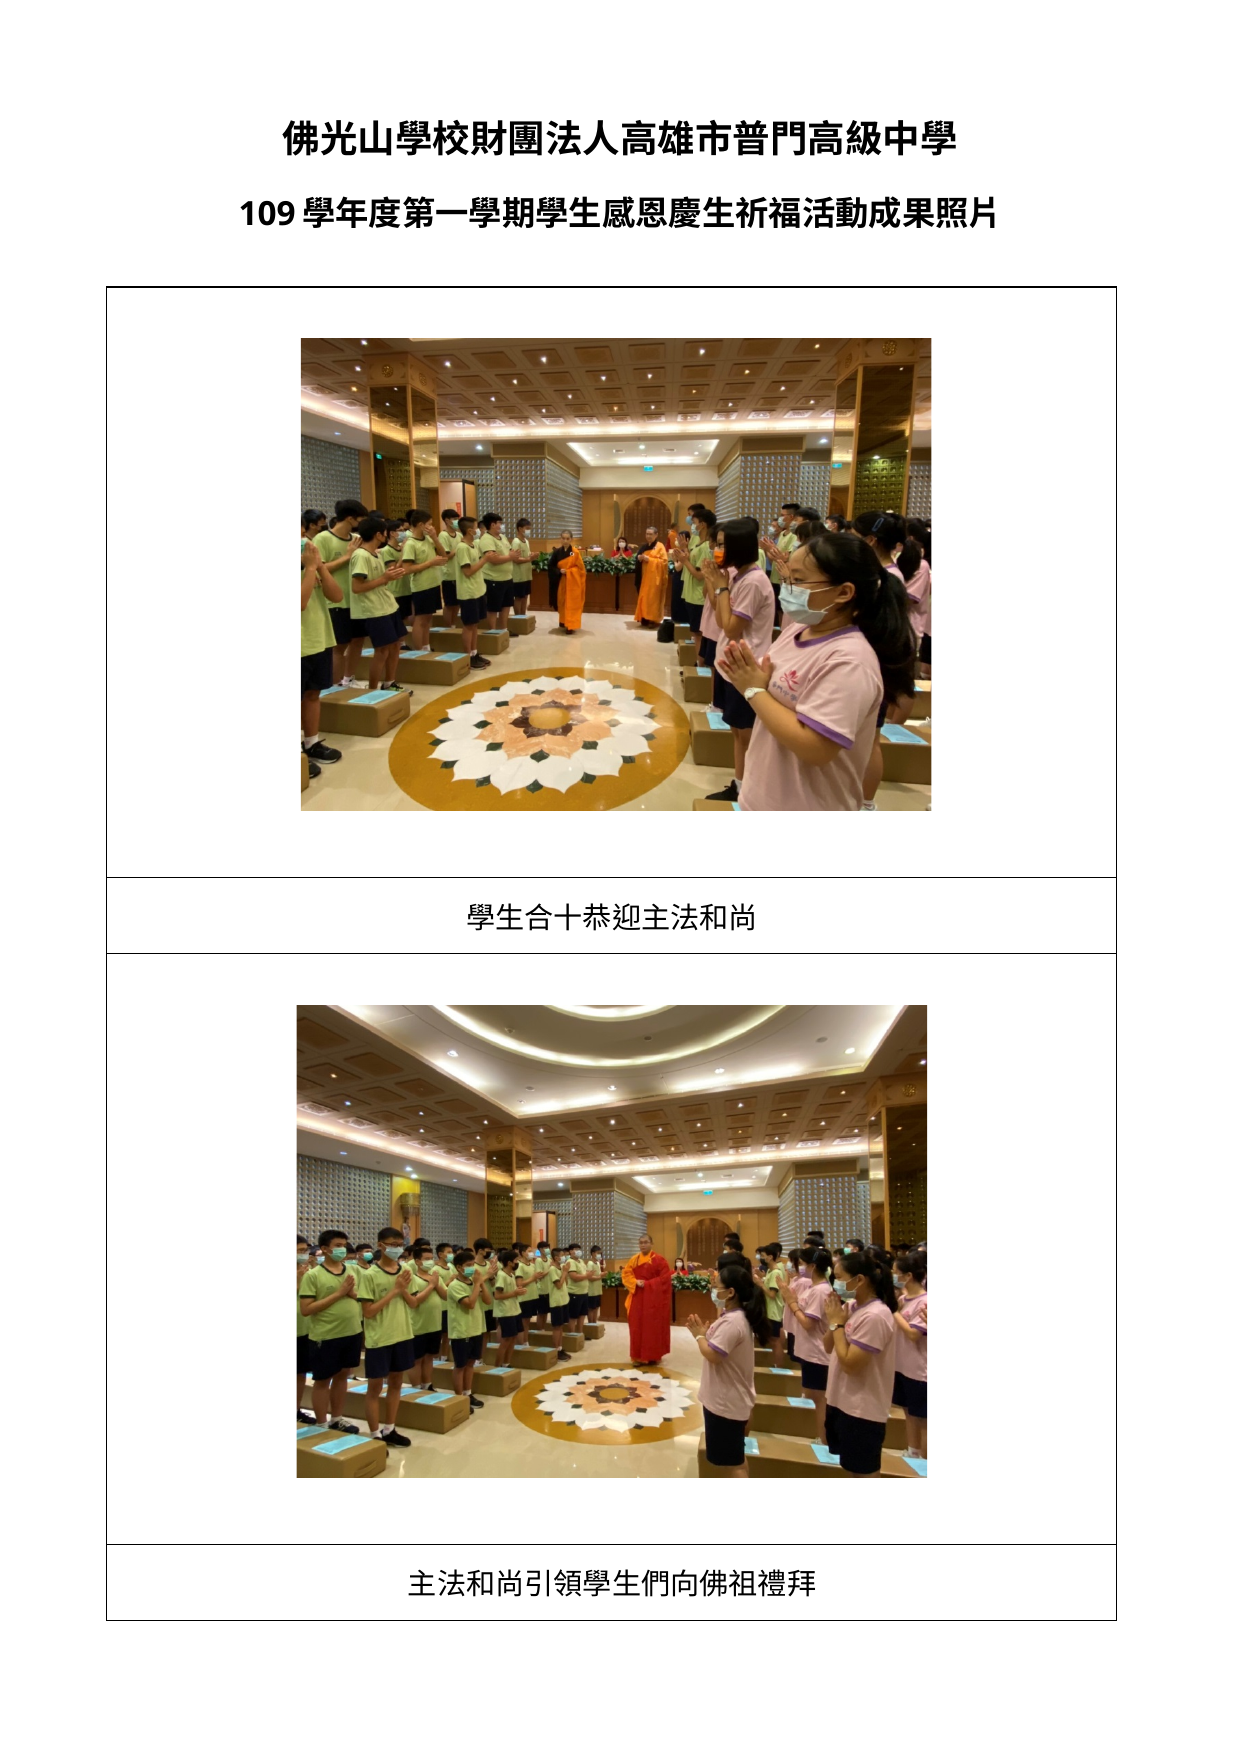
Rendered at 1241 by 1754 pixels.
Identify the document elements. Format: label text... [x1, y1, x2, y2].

table_cell 學生合十恭迎主法和尚 [107, 878, 1116, 953]
picture [300, 338, 932, 811]
table_cell 主法和尚引領學生們向佛祖禮拜 [107, 1545, 1116, 1619]
table_cell [107, 954, 1116, 1543]
table_header [107, 288, 1116, 877]
picture [296, 1005, 928, 1478]
text 109學年度第一學期學生感恩慶生祈福活動成果照片 [118, 174, 1122, 249]
text 佛光山學校財團法人高雄市普門高級中學 [118, 99, 1122, 174]
